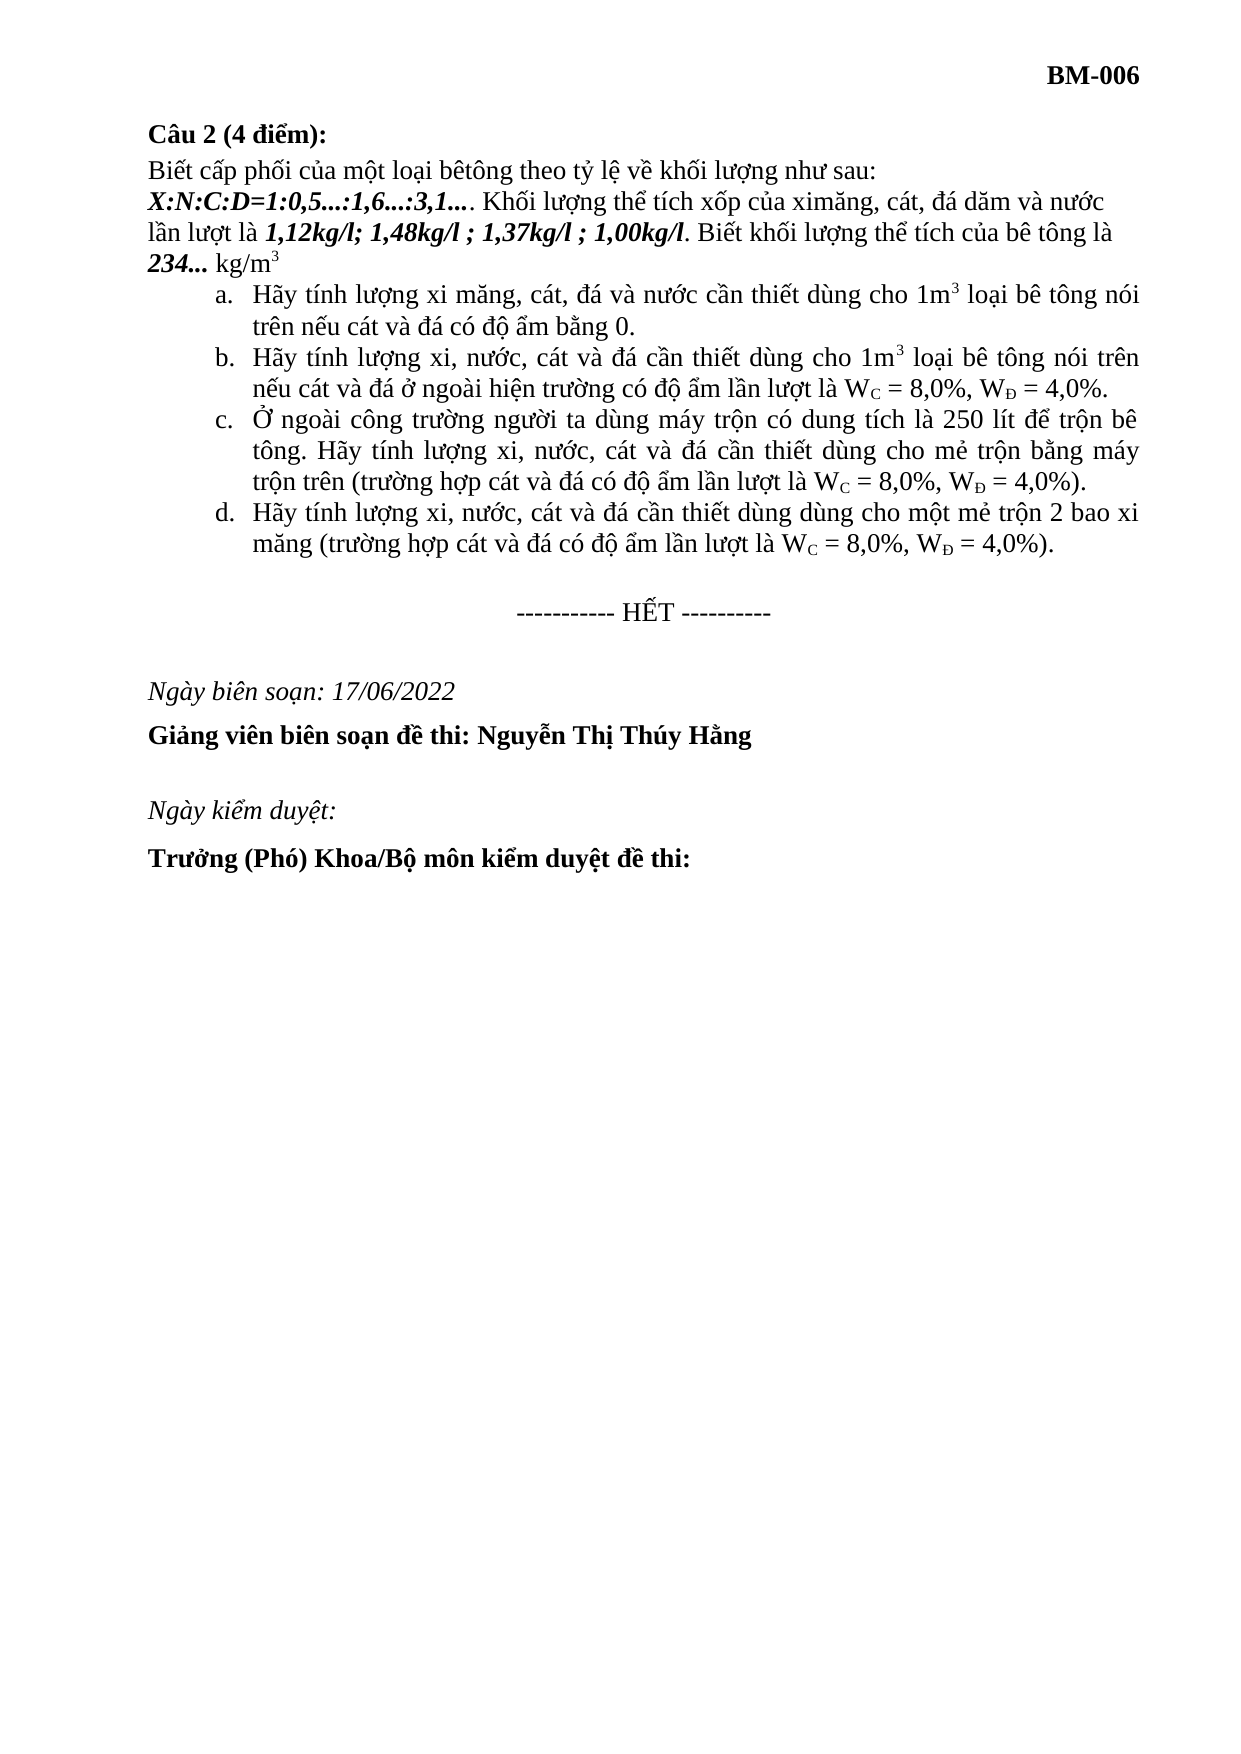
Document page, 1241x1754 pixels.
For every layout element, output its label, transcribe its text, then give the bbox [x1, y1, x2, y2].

text Giảng viên biên soạn đề thi: Nguyễn Thị Thúy Hằng [148, 719, 1140, 750]
text ----------- HẾT ---------- [148, 596, 1140, 627]
list Hãy tính lượng xi măng, cát, đá và nước cần thiết dùng cho 1m3 loại bê tông nói trên nếu cát và đá có độ ẩm bằng 0. [215, 278, 1140, 341]
text Ngày kiểm duyệt: [148, 794, 1140, 825]
list Hãy tính lượng xi, nước, cát và đá cần thiết dùng dùng cho một mẻ trộn 2 bao xi măng (trường hợp cát và đá có độ ẩm lần lượt là WC = 8,0%, WĐ = 4,0%). [215, 496, 1140, 559]
list Hãy tính lượng xi, nước, cát và đá cần thiết dùng cho 1m3 loại bê tông nói trên nếu cát và đá ở ngoài hiện trường có độ ẩm lần lượt là WC = 8,0%, WĐ = 4,0%. [215, 341, 1140, 403]
text Câu 2 (4 điểm): [148, 118, 1140, 149]
list Ở ngoài công trường người ta dùng máy trộn có dung tích là 250 lít để trộn bê tông. Hãy tính lượng xi, nước, cát và đá cần thiết dùng cho mẻ trộn bằng máy trộn trên (trường hợp cát và đá có độ ẩm lần lượt là WC = 8,0%, WĐ = 4,0%). [215, 403, 1140, 496]
text Biết cấp phối của một loại bêtông theo tỷ lệ về khối lượng như sau: X:N:C:D=1:0,5...:1,6...:3,1.... Khối lượng thể tích xốp của ximăng, cát, đá dăm và nước lần lượt là 1,12kg/l; 1,48kg/l ; 1,37kg/l ; 1,00kg/l. Biết khối lượng thể tích của bê tông là 234... kg/m3 [148, 154, 1140, 278]
text Ngày biên soạn: 17/06/2022 [148, 676, 1140, 707]
text Trưởng (Phó) Khoa/Bộ môn kiểm duyệt đề thi: [148, 842, 1140, 873]
